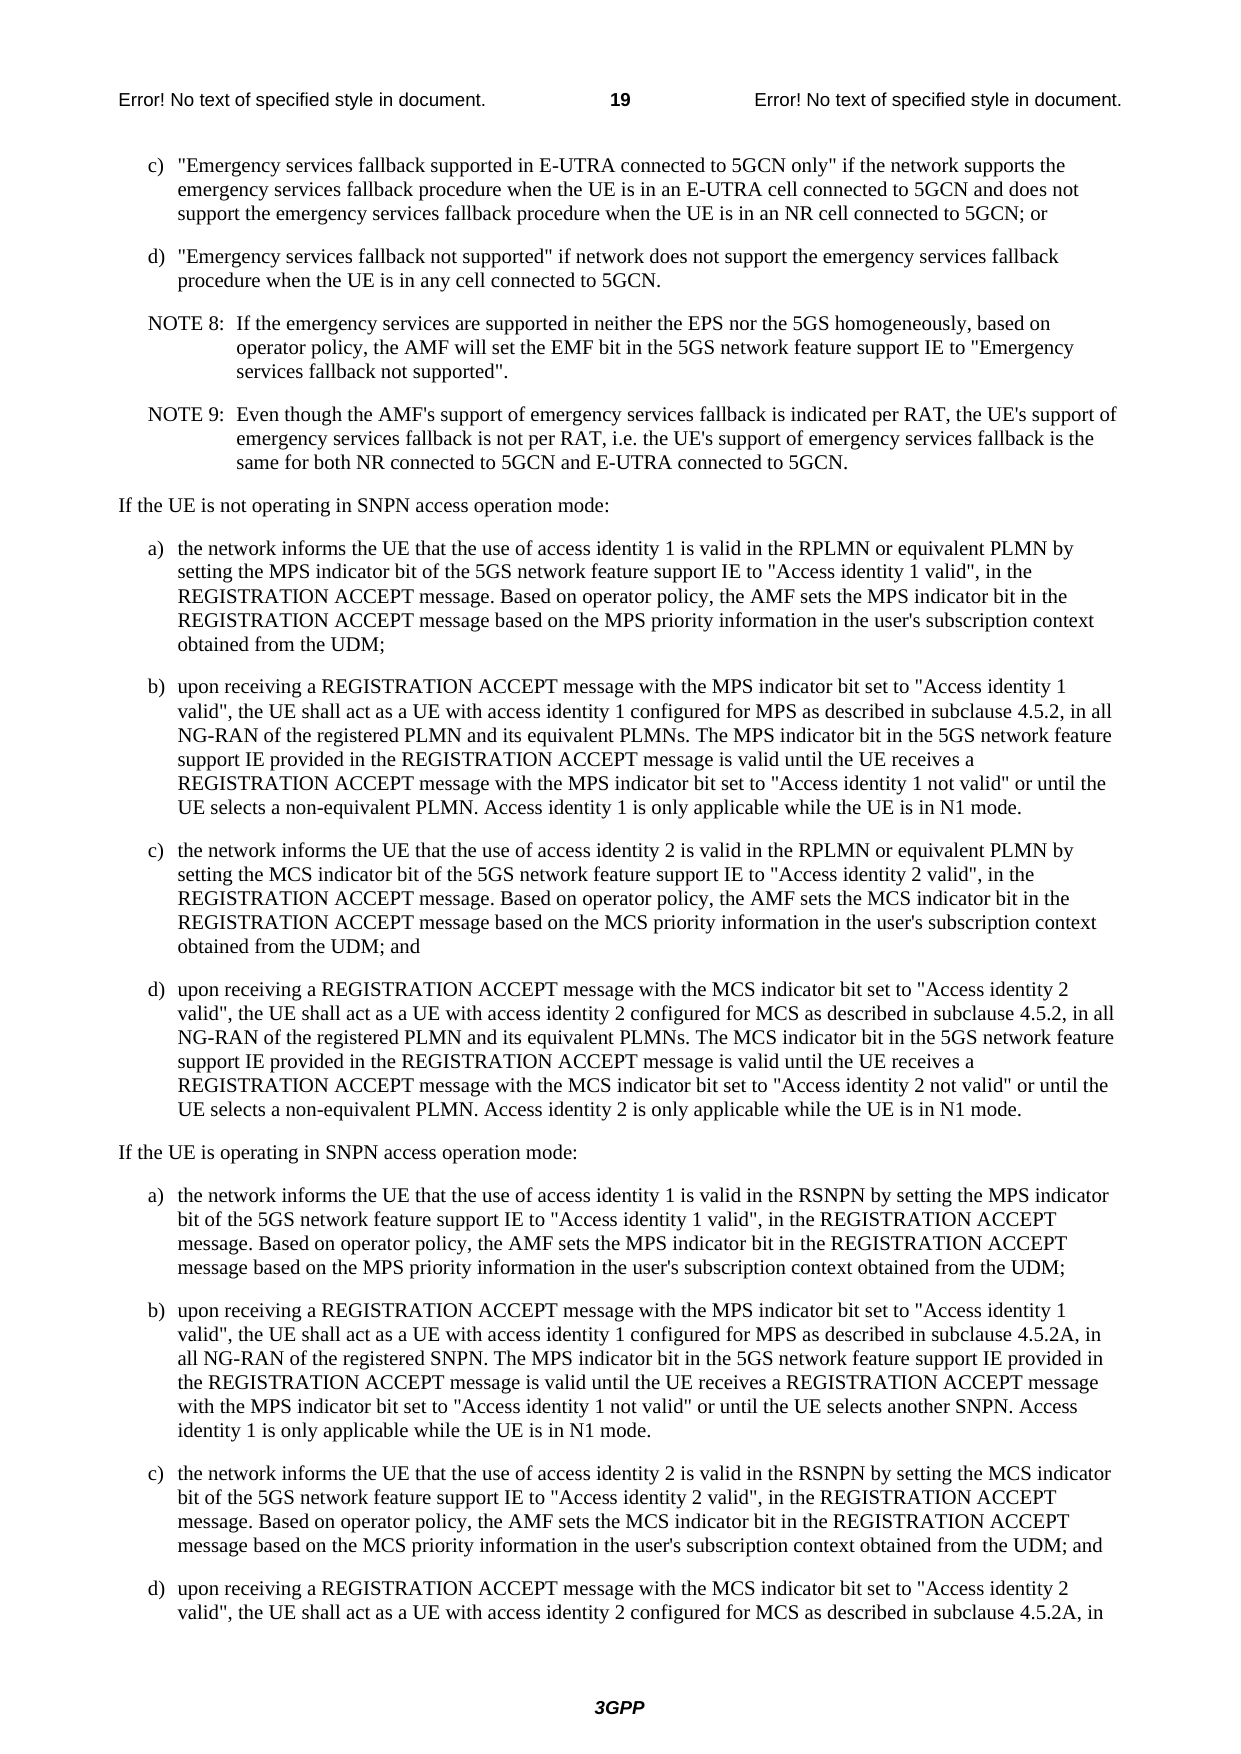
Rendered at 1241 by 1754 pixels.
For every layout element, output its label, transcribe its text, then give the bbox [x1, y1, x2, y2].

text NOTE 9: Even though the AMF's support of emergency services fallback is indicated per RAT, the UE's support of emergency services fallback is not per RAT, i.e. the UE's support of emergency services fallback is the same for both NR connected to 5GCN and E-UTRA connected to 5GCN. [148, 402, 1122, 474]
text c) the network informs the UE that the use of access identity 2 is valid in the RSNPN by setting the MCS indicator bit of the 5GS network feature support IE to "Access identity 2 valid", in the REGISTRATION ACCEPT message. Based on operator policy, the AMF sets the MCS indicator bit in the REGISTRATION ACCEPT message based on the MCS priority information in the user's subscription context obtained from the UDM; and [148, 1461, 1122, 1557]
text d) "Emergency services fallback not supported" if network does not support the emergency services fallback procedure when the UE is in any cell connected to 5GCN. [148, 244, 1122, 292]
text If the UE is not operating in SNPN access operation mode: [118, 493, 1122, 517]
text b) upon receiving a REGISTRATION ACCEPT message with the MPS indicator bit set to "Access identity 1 valid", the UE shall act as a UE with access identity 1 configured for MPS as described in subclause 4.5.2, in all NG-RAN of the registered PLMN and its equivalent PLMNs. The MPS indicator bit in the 5GS network feature support IE provided in the REGISTRATION ACCEPT message is valid until the UE receives a REGISTRATION ACCEPT message with the MPS indicator bit set to "Access identity 1 not valid" or until the UE selects a non-equivalent PLMN. Access identity 1 is only applicable while the UE is in N1 mode. [148, 674, 1122, 819]
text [148, 1576, 1122, 1624]
text a) the network informs the UE that the use of access identity 1 is valid in the RSNPN by setting the MPS indicator bit of the 5GS network feature support IE to "Access identity 1 valid", in the REGISTRATION ACCEPT message. Based on operator policy, the AMF sets the MPS indicator bit in the REGISTRATION ACCEPT message based on the MPS priority information in the user's subscription context obtained from the UDM; [148, 1183, 1122, 1279]
text If the UE is operating in SNPN access operation mode: [118, 1140, 1122, 1164]
text c) the network informs the UE that the use of access identity 2 is valid in the RPLMN or equivalent PLMN by setting the MCS indicator bit of the 5GS network feature support IE to "Access identity 2 valid", in the REGISTRATION ACCEPT message. Based on operator policy, the AMF sets the MCS indicator bit in the REGISTRATION ACCEPT message based on the MCS priority information in the user's subscription context obtained from the UDM; and [148, 838, 1122, 958]
text d) upon receiving a REGISTRATION ACCEPT message with the MCS indicator bit set to "Access identity 2 valid", the UE shall act as a UE with access identity 2 configured for MCS as described in subclause 4.5.2, in all NG-RAN of the registered PLMN and its equivalent PLMNs. The MCS indicator bit in the 5GS network feature support IE provided in the REGISTRATION ACCEPT message is valid until the UE receives a REGISTRATION ACCEPT message with the MCS indicator bit set to "Access identity 2 not valid" or until the UE selects a non-equivalent PLMN. Access identity 2 is only applicable while the UE is in N1 mode. [148, 977, 1122, 1121]
text c) "Emergency services fallback supported in E-UTRA connected to 5GCN only" if the network supports the emergency services fallback procedure when the UE is in an E-UTRA cell connected to 5GCN and does not support the emergency services fallback procedure when the UE is in an NR cell connected to 5GCN; or [148, 153, 1122, 225]
text b) upon receiving a REGISTRATION ACCEPT message with the MPS indicator bit set to "Access identity 1 valid", the UE shall act as a UE with access identity 1 configured for MPS as described in subclause 4.5.2A, in all NG-RAN of the registered SNPN. The MPS indicator bit in the 5GS network feature support IE provided in the REGISTRATION ACCEPT message is valid until the UE receives a REGISTRATION ACCEPT message with the MPS indicator bit set to "Access identity 1 not valid" or until the UE selects another SNPN. Access identity 1 is only applicable while the UE is in N1 mode. [148, 1298, 1122, 1442]
text a) the network informs the UE that the use of access identity 1 is valid in the RPLMN or equivalent PLMN by setting the MPS indicator bit of the 5GS network feature support IE to "Access identity 1 valid", in the REGISTRATION ACCEPT message. Based on operator policy, the AMF sets the MPS indicator bit in the REGISTRATION ACCEPT message based on the MPS priority information in the user's subscription context obtained from the UDM; [148, 535, 1122, 656]
text NOTE 8: If the emergency services are supported in neither the EPS nor the 5GS homogeneously, based on operator policy, the AMF will set the EMF bit in the 5GS network feature support IE to "Emergency services fallback not supported". [148, 311, 1122, 383]
